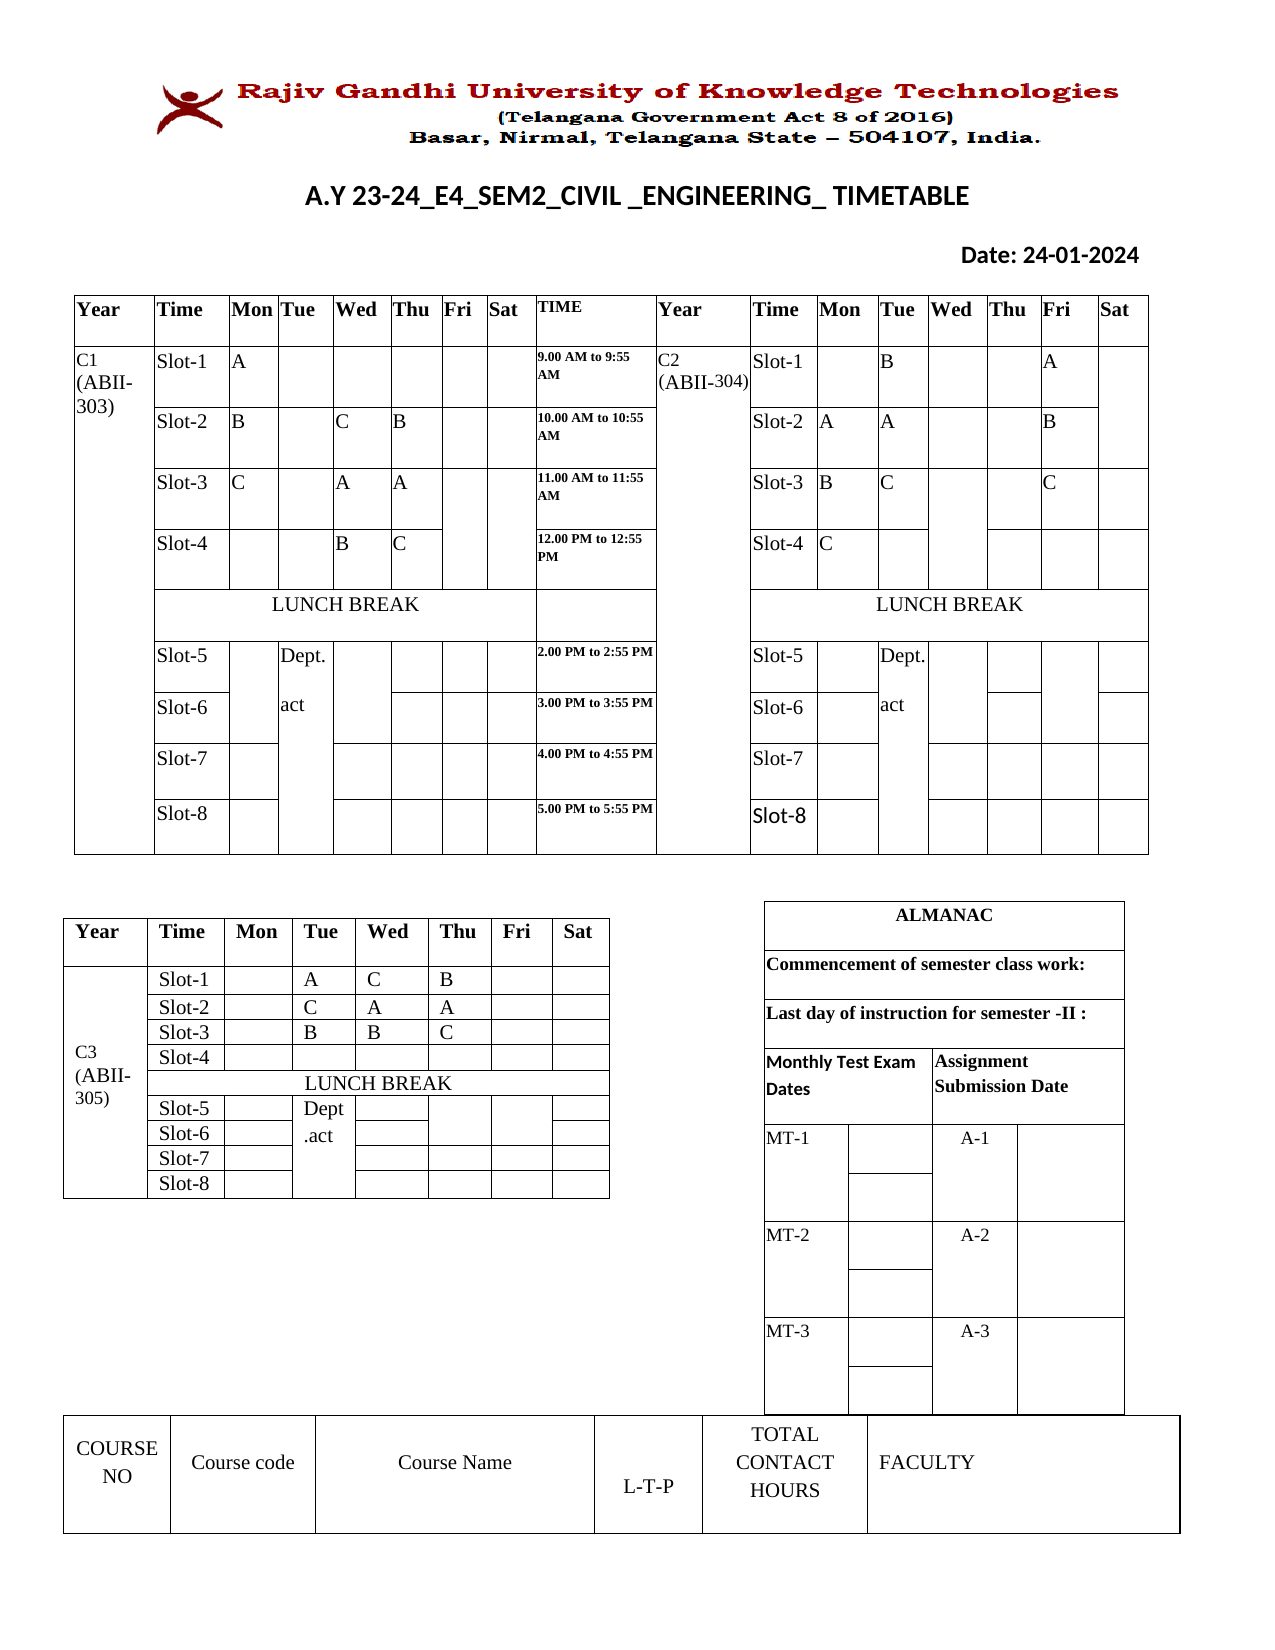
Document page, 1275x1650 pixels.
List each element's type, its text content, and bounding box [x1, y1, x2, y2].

table_header COURSE NO [64, 1416, 170, 1533]
table_cell [443, 744, 487, 799]
table_cell [356, 1045, 428, 1069]
table_cell A [334, 469, 391, 528]
table_cell A [429, 995, 491, 1019]
table_cell [334, 642, 391, 743]
table_cell [1099, 469, 1148, 528]
table_cell [988, 408, 1041, 468]
table_cell [849, 1318, 932, 1366]
table_cell [443, 800, 487, 854]
table_cell [929, 469, 987, 589]
table_cell [492, 1146, 552, 1170]
table_cell Slot-7 [751, 744, 817, 799]
table_cell [988, 744, 1041, 799]
table_cell [392, 347, 442, 407]
table_cell [553, 1171, 609, 1198]
table_header Wed [356, 919, 428, 966]
table_cell [818, 347, 878, 407]
table_header Thu [988, 296, 1041, 346]
table_cell C [230, 469, 278, 528]
table_header Fri [1042, 296, 1098, 346]
table_cell [429, 1171, 491, 1198]
table_cell [225, 1171, 292, 1198]
table_cell [492, 1045, 552, 1069]
table_cell 2.00 PM to 2:55 PM [537, 642, 656, 692]
table_cell MT-3 [765, 1318, 848, 1414]
table_cell [279, 347, 333, 407]
table_cell [443, 693, 487, 743]
table_cell C [334, 408, 391, 468]
table_cell [443, 408, 487, 468]
table_cell [356, 1096, 428, 1120]
table_cell B [230, 408, 278, 468]
table_header L-T-P [595, 1416, 702, 1533]
table_cell B [429, 967, 491, 994]
table_cell B [1042, 408, 1098, 468]
table_cell [392, 693, 442, 743]
table_cell C [293, 995, 355, 1019]
table_cell [553, 1146, 609, 1170]
table_cell Slot-3 [751, 469, 817, 528]
table_cell B [334, 530, 391, 589]
table_header Tue [293, 919, 355, 966]
table_cell Slot-4 [751, 530, 817, 589]
table_cell [225, 1121, 292, 1145]
table_cell [1099, 744, 1148, 799]
table_header Tue [279, 296, 333, 346]
table_header Mon [230, 296, 278, 346]
table_cell C [818, 530, 878, 589]
table_cell Slot-7 [155, 744, 229, 799]
table_cell [293, 1045, 355, 1069]
table_cell A [879, 408, 928, 468]
table_cell A [392, 469, 442, 528]
table_cell Slot-5 [155, 642, 229, 692]
table_cell [334, 800, 391, 854]
table_cell [537, 590, 656, 641]
table_cell 4.00 PM to 4:55 PM [537, 744, 656, 799]
table_cell [1042, 800, 1098, 854]
table_cell 12.00 PM to 12:55 PM [537, 530, 656, 589]
table_cell [553, 1121, 609, 1145]
table_cell [230, 800, 278, 854]
table_header Year [657, 296, 750, 346]
table_cell [929, 800, 987, 854]
table_cell [818, 642, 878, 692]
table_cell Slot-3 [155, 469, 229, 528]
table_cell [849, 1174, 932, 1221]
table_cell B [879, 347, 928, 407]
table_cell [849, 1125, 932, 1173]
table_cell [1099, 347, 1148, 468]
table_cell [225, 1146, 292, 1170]
table_cell [429, 1045, 491, 1069]
table_cell 10.00 AM to 10:55 AM [537, 408, 656, 468]
table_cell [1099, 800, 1148, 854]
table_cell [988, 347, 1041, 407]
table_cell [230, 642, 278, 743]
table_cell [492, 1171, 552, 1198]
picture [150, 75, 1125, 152]
table_cell [1099, 530, 1148, 589]
table_cell [429, 1146, 491, 1170]
table_cell Slot-7 [148, 1146, 224, 1170]
table_cell [929, 408, 987, 468]
table_cell [230, 530, 278, 589]
table_cell [443, 642, 487, 692]
table_cell C [879, 469, 928, 528]
table_cell [356, 1121, 428, 1145]
table_cell A-2 [933, 1222, 1017, 1317]
table_header Mon [818, 296, 878, 346]
table_cell Slot-1 [155, 347, 229, 407]
table_cell [1099, 642, 1148, 692]
table_cell Slot-3 [148, 1020, 224, 1044]
table_cell Last day of instruction for semester -II : [765, 1000, 1124, 1048]
table_cell [1018, 1125, 1124, 1221]
table_cell Slot-2 [155, 408, 229, 468]
table_cell [279, 530, 333, 589]
table_cell Slot-1 [751, 347, 817, 407]
table_cell Slot-4 [155, 530, 229, 589]
table_cell [356, 1146, 428, 1170]
table_cell [1042, 530, 1098, 589]
table_header FACULTY [868, 1416, 1179, 1533]
table_cell [429, 1096, 491, 1145]
table_cell A-1 [933, 1125, 1017, 1221]
table_cell [279, 469, 333, 528]
table_cell Slot-5 [751, 642, 817, 692]
table_cell [1018, 1318, 1124, 1414]
table_cell [230, 744, 278, 799]
table_cell [849, 1222, 932, 1269]
table_cell [225, 995, 292, 1019]
table_cell Slot-8 [148, 1171, 224, 1198]
table_cell [334, 347, 391, 407]
table_cell [488, 408, 536, 468]
table_cell [818, 744, 878, 799]
table_cell [492, 1020, 552, 1044]
table_header Fri [492, 919, 552, 966]
table_cell Slot-1 [148, 967, 224, 994]
table_header Time [751, 296, 817, 346]
table_cell MT-1 [765, 1125, 848, 1221]
table_cell LUNCH BREAK [155, 590, 536, 641]
table_cell Dept. act [279, 642, 333, 854]
table_cell Slot-2 [751, 408, 817, 468]
table_cell Monthly Test Exam Dates [765, 1049, 932, 1124]
table_cell [1042, 744, 1098, 799]
table_cell A [293, 967, 355, 994]
table_cell [988, 800, 1041, 854]
table_header Year [64, 919, 147, 966]
table_header Year [75, 296, 154, 346]
table_header Tue [879, 296, 928, 346]
table_header ALMANAC [765, 902, 1124, 950]
table_cell 5.00 PM to 5:55 PM [537, 800, 656, 854]
table_header Sat [488, 296, 536, 346]
table_header Wed [929, 296, 987, 346]
table_cell B [293, 1020, 355, 1044]
text A.Y 23-24_E4_SEM2_CIVIL _ENGINEERING_ TIMETABLE [75, 177, 1200, 213]
table_cell [929, 744, 987, 799]
table_cell A-3 [933, 1318, 1017, 1414]
table_cell Slot-6 [155, 693, 229, 743]
table_header Sat [1099, 296, 1148, 346]
table_cell MT-2 [765, 1222, 848, 1317]
table_cell [818, 693, 878, 743]
table_header Course Name [316, 1416, 594, 1533]
table_cell C1 (ABII-303) [75, 347, 154, 854]
table_header Thu [429, 919, 491, 966]
table_cell C3 (ABII-305) [64, 967, 147, 1198]
table_cell [356, 1171, 428, 1198]
table_cell 3.00 PM to 3:55 PM [537, 693, 656, 743]
table_cell Slot-8 [751, 800, 817, 854]
table_cell [553, 1020, 609, 1044]
table_cell Dept. act [879, 642, 928, 854]
table_cell [225, 1045, 292, 1069]
table_cell Slot-4 [148, 1045, 224, 1069]
table_cell Assignment Submission Date [933, 1049, 1124, 1124]
table_header TOTAL CONTACT HOURS [703, 1416, 867, 1533]
table_cell Slot-5 [148, 1096, 224, 1120]
table_cell [488, 744, 536, 799]
table_cell [334, 744, 391, 799]
table_cell A [230, 347, 278, 407]
table_cell [929, 347, 987, 407]
table_header Mon [225, 919, 292, 966]
table_cell Slot-6 [751, 693, 817, 743]
table_cell [553, 995, 609, 1019]
table_cell [1042, 642, 1098, 743]
table_cell [849, 1270, 932, 1317]
table_cell C [392, 530, 442, 589]
table_cell [488, 347, 536, 407]
table_cell [879, 530, 928, 589]
table_cell A [818, 408, 878, 468]
text Date: 24-01-2024 [825, 239, 1200, 269]
table_cell 9.00 AM to 9:55 AM [537, 347, 656, 407]
table_cell [1099, 693, 1148, 743]
table_cell LUNCH BREAK [751, 590, 1148, 641]
table_cell [988, 693, 1041, 743]
table_cell [488, 469, 536, 589]
table_cell [225, 967, 292, 994]
table_cell [392, 800, 442, 854]
table_cell [553, 1096, 609, 1120]
table_cell B [392, 408, 442, 468]
table_cell Commencement of semester class work: [765, 951, 1124, 999]
table_cell [225, 1096, 292, 1120]
table_cell [988, 530, 1041, 589]
table_cell [392, 642, 442, 692]
table_cell B [818, 469, 878, 528]
table_cell Slot-2 [148, 995, 224, 1019]
table_cell A [356, 995, 428, 1019]
table_cell [988, 642, 1041, 692]
table_header Wed [334, 296, 391, 346]
table_header Time [148, 919, 224, 966]
table_cell [818, 800, 878, 854]
table_cell C [356, 967, 428, 994]
table_cell [492, 995, 552, 1019]
table_cell Slot-8 [155, 800, 229, 854]
table_cell B [356, 1020, 428, 1044]
table_cell [492, 1096, 552, 1145]
table_cell [488, 693, 536, 743]
table_cell [492, 967, 552, 994]
table_header Sat [553, 919, 609, 966]
table_header TIME [537, 296, 656, 346]
table_cell [392, 744, 442, 799]
table_cell [553, 1045, 609, 1069]
table_cell C [429, 1020, 491, 1044]
table_cell [929, 642, 987, 743]
table_cell [225, 1020, 292, 1044]
table_cell C [1042, 469, 1098, 528]
table_header Course code [171, 1416, 315, 1533]
table_cell [1018, 1222, 1124, 1317]
table_header Thu [392, 296, 442, 346]
table_cell [553, 967, 609, 994]
table_cell [443, 469, 487, 589]
table_cell LUNCH BREAK [148, 1071, 609, 1095]
table_header Fri [443, 296, 487, 346]
table_cell [849, 1367, 932, 1414]
table_cell C2 (ABII-304) [657, 347, 750, 854]
table_cell A [1042, 347, 1098, 407]
table_cell Dept.act [293, 1096, 355, 1198]
table_cell [443, 347, 487, 407]
table_cell Slot-6 [148, 1121, 224, 1145]
table_cell 11.00 AM to 11:55 AM [537, 469, 656, 528]
table_header Time [155, 296, 229, 346]
table_cell [988, 469, 1041, 528]
table_cell [279, 408, 333, 468]
table_cell [488, 800, 536, 854]
table_cell [488, 642, 536, 692]
